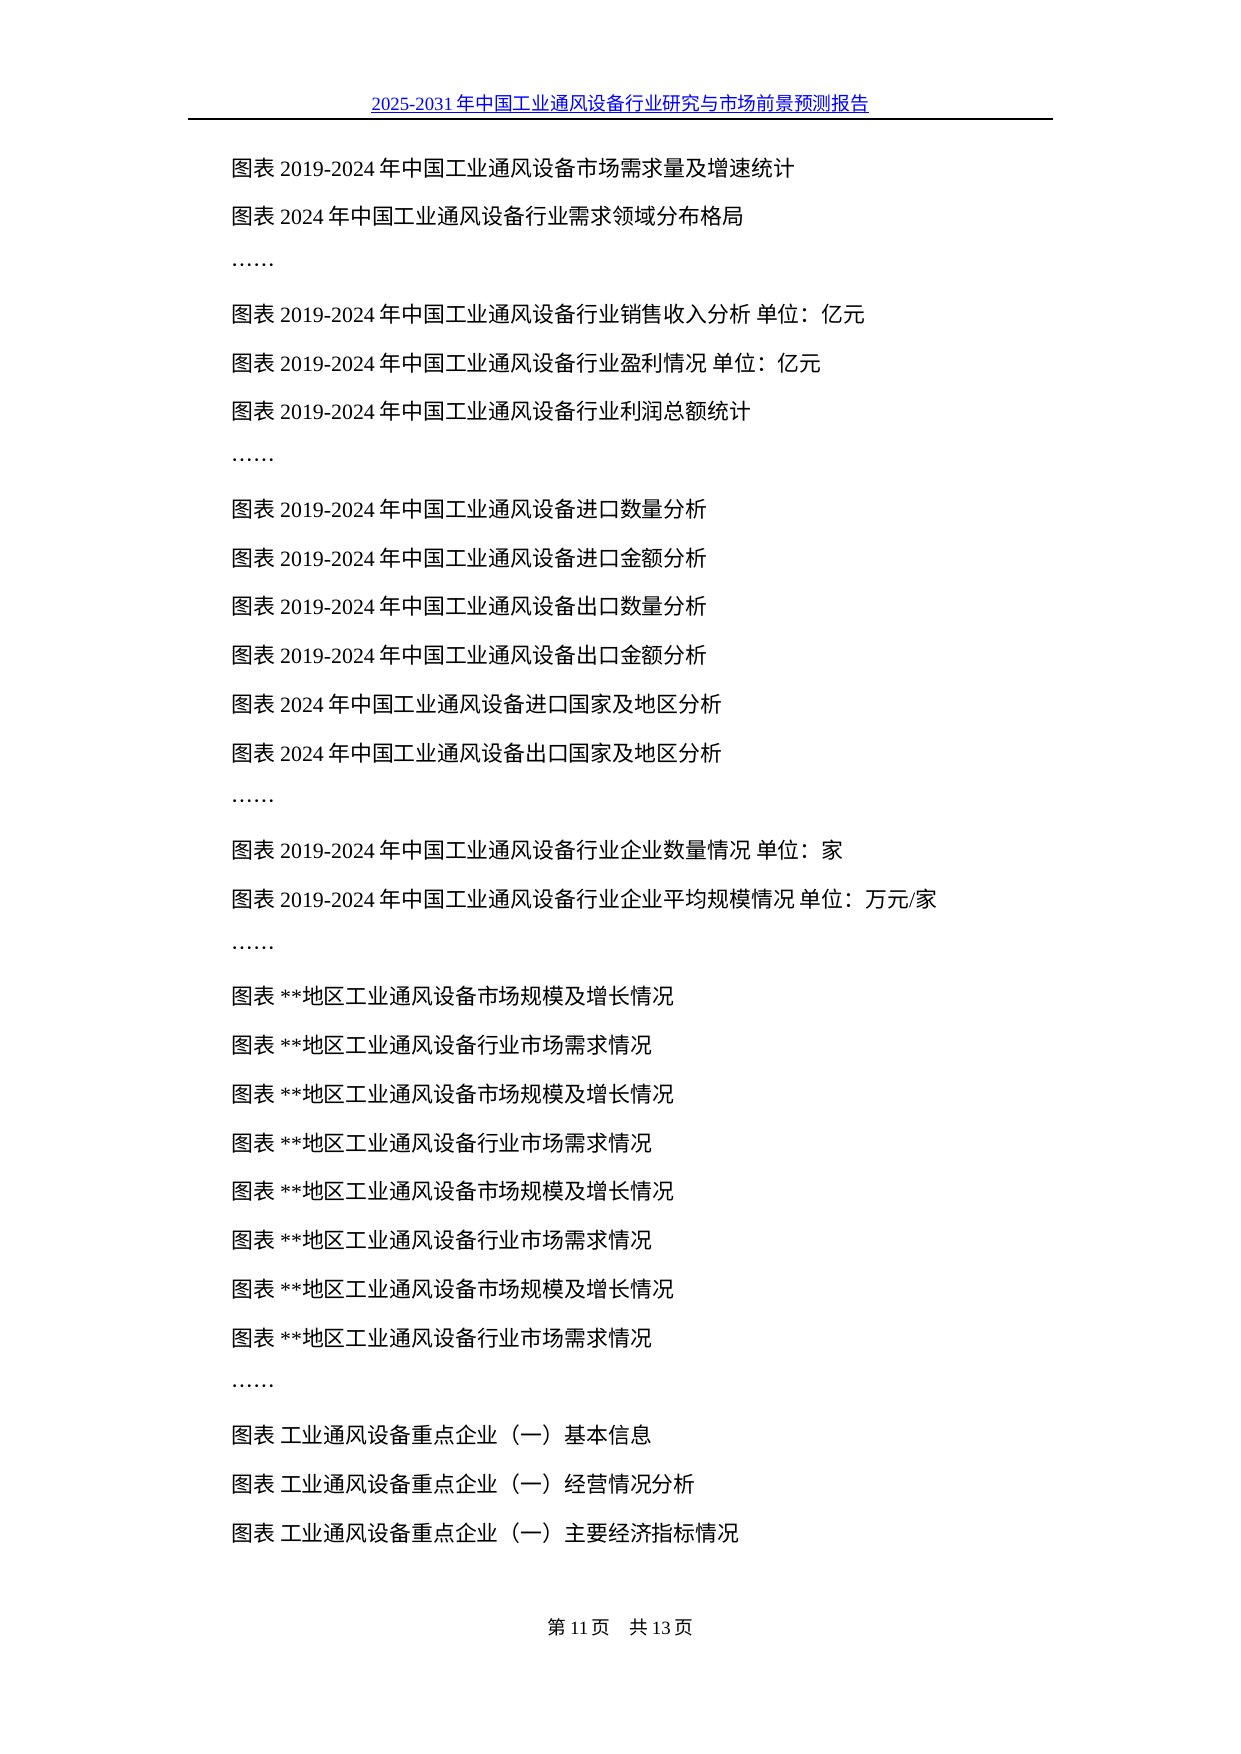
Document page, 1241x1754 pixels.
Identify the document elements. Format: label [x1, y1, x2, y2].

text [187, 150, 1053, 1548]
